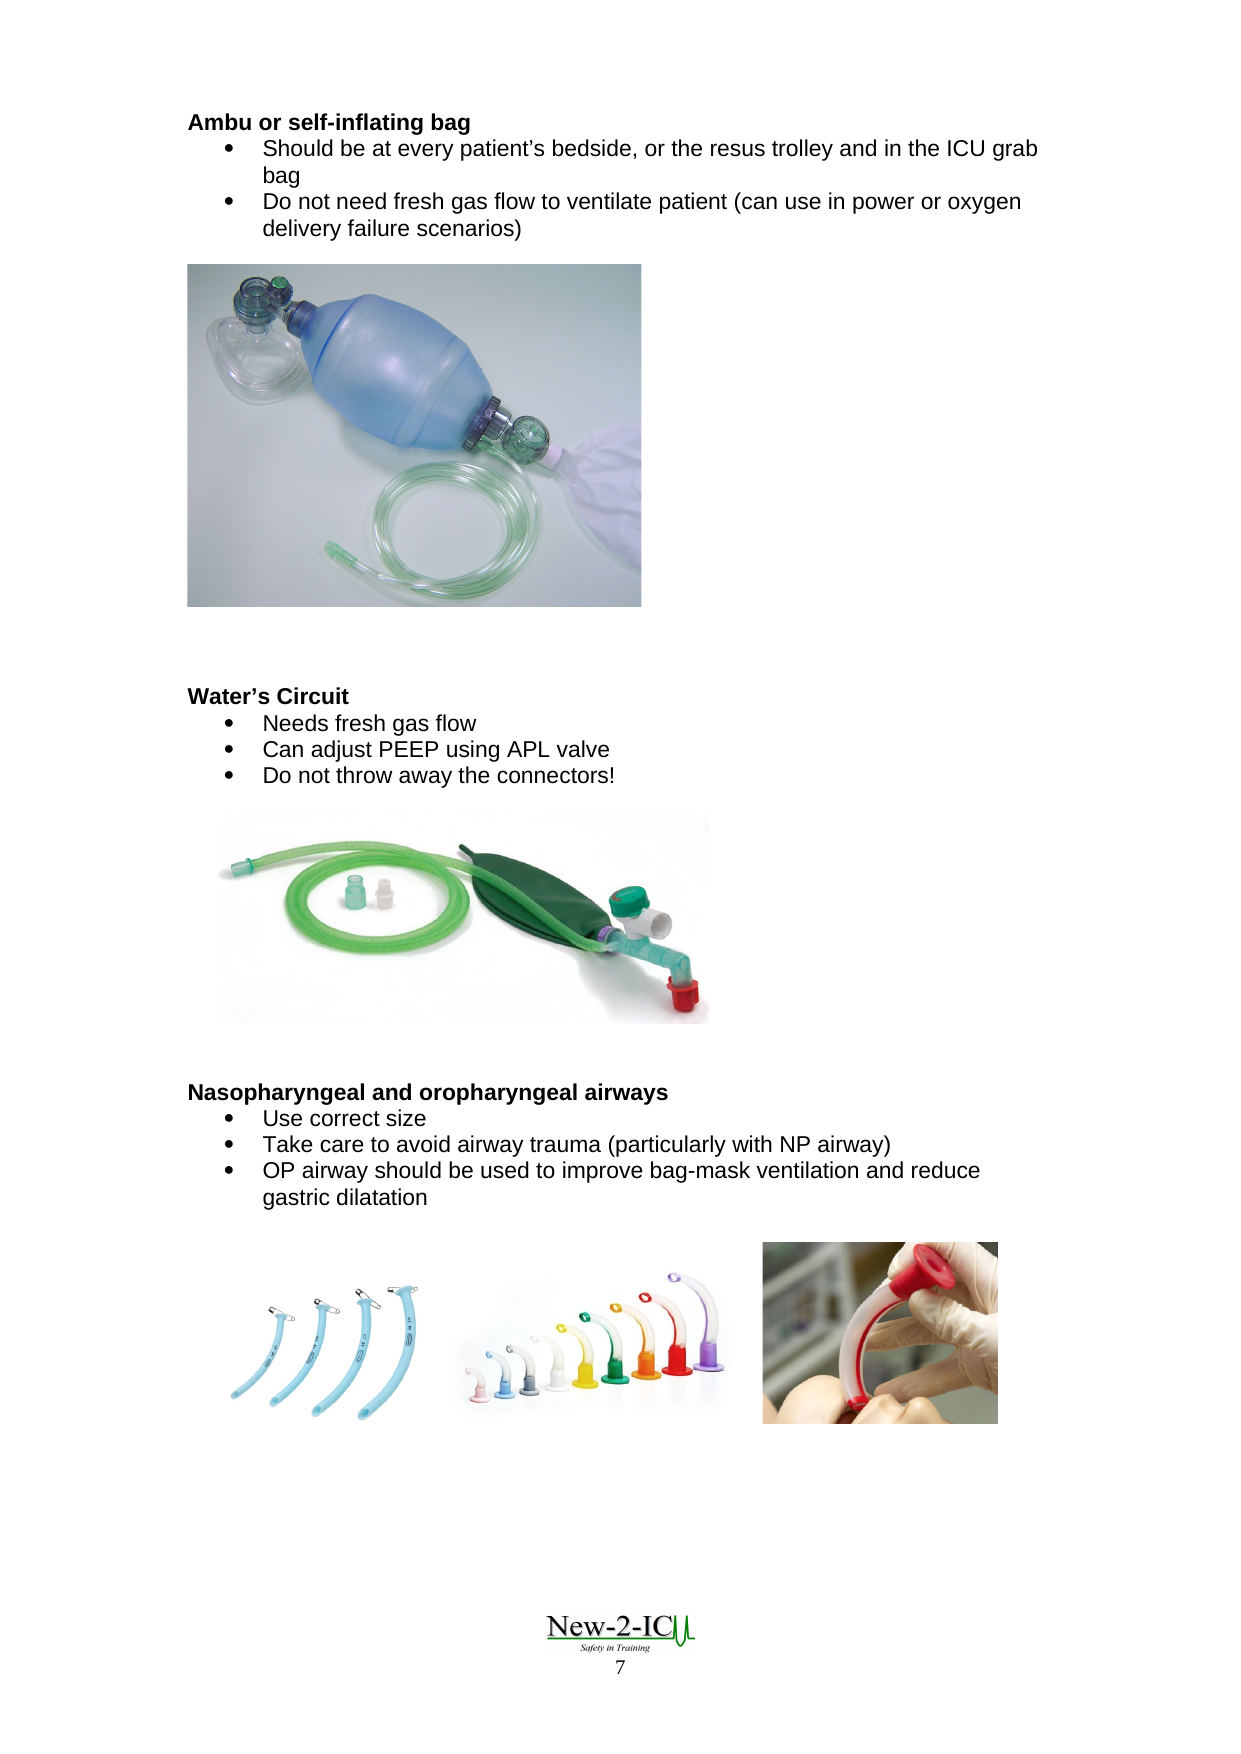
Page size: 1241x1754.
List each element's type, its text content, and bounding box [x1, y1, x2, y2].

picture [543, 1613, 698, 1655]
list Should be at every patient’s bedside, or the resus trolley and in the ICU grab bag [225, 135, 1053, 188]
picture [187, 264, 642, 607]
picture [224, 1278, 425, 1424]
text Ambu or self-inflating bag [187, 109, 1053, 135]
list Do not need fresh gas flow to ventilate patient (can use in power or oxygen delivery failure scenarios) [225, 188, 1053, 241]
text Nasopharyngeal and oropharyngeal airways [187, 1078, 1053, 1105]
list Do not throw away the connectors! [225, 762, 1053, 788]
list Use correct size [225, 1105, 1053, 1131]
picture [217, 810, 710, 1024]
list Take care to avoid airway trauma (particularly with NP airway) [225, 1131, 1053, 1157]
text Water’s Circuit [187, 683, 1053, 709]
list Needs fresh gas flow [225, 709, 1053, 736]
list Can adjust PEEP using APL valve [225, 736, 1053, 762]
picture [442, 1236, 745, 1424]
picture [762, 1242, 998, 1424]
list OP airway should be used to improve bag-mask ventilation and reduce gastric dilatation [225, 1157, 1053, 1210]
